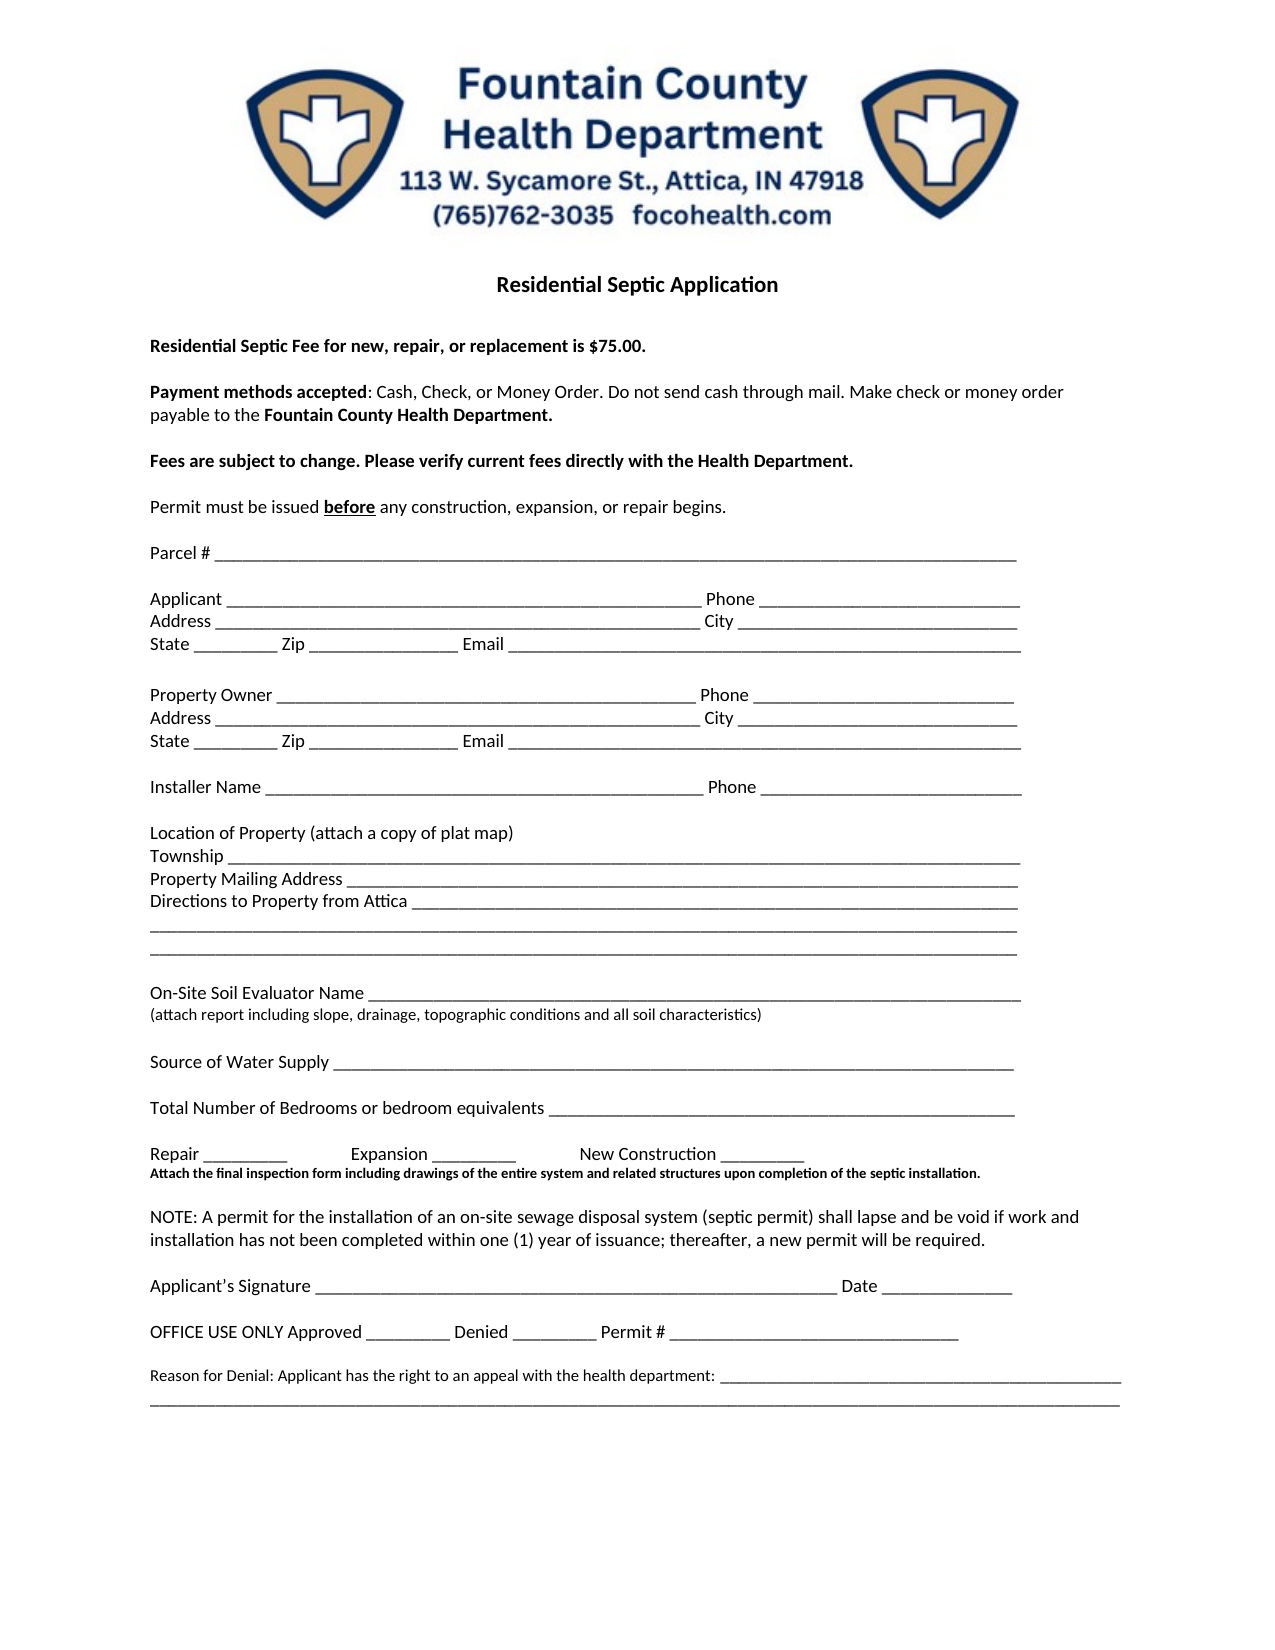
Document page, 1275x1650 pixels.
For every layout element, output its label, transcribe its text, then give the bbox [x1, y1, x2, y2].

text Applicant’s Signature ________________________________________________________ Date ______________ [150, 1274, 1125, 1297]
text Source of Water Supply _________________________________________________________________________ [150, 1050, 1125, 1073]
text Reason for Denial: Applicant has the right to an appeal with the health department: ___________________________________________ [150, 1363, 1125, 1386]
text Repair _________ Expansion _________ New Construction _________ [150, 1142, 1125, 1164]
picture [230, 46, 1036, 243]
text Permit must be issued before any construction, expansion, or repair begins. [150, 495, 1125, 518]
text Residential Septic Application [150, 270, 1125, 298]
text OFFICE USE ONLY Approved _________ Denied _________ Permit # _______________________________ [150, 1320, 1125, 1343]
text Attach the final inspection form including drawings of the entire system and related structures upon completion of the septic installation. [150, 1164, 1125, 1182]
text State _________ Zip ________________ Email _______________________________________________________ [150, 632, 1125, 655]
text Residential Septic Fee for new, repair, or replacement is $75.00. [150, 334, 1125, 357]
text Property Mailing Address ________________________________________________________________________ [150, 867, 1125, 890]
text Property Owner _____________________________________________ Phone ____________________________ [150, 683, 1125, 706]
text (attach report including slope, drainage, topographic conditions and all soil characteristics) [150, 1004, 1125, 1024]
text Total Number of Bedrooms or bedroom equivalents __________________________________________________ [150, 1096, 1125, 1119]
text Fees are subject to change. Please verify current fees directly with the Health Department. [150, 449, 1125, 472]
text Location of Property (attach a copy of plat map) [150, 821, 1125, 844]
text Applicant ___________________________________________________ Phone ____________________________ [150, 587, 1125, 609]
text Installer Name _______________________________________________ Phone ____________________________ [150, 775, 1125, 798]
text Directions to Property from Attica _________________________________________________________________ _____________________________________________________________________________________________ _____________________________________________________________________________________________ [150, 890, 1125, 958]
text Address ____________________________________________________ City ______________________________ [150, 609, 1125, 632]
text Address ____________________________________________________ City ______________________________ [150, 706, 1125, 729]
text Parcel # ______________________________________________________________________________________ [150, 541, 1125, 564]
text ________________________________________________________________________________________________________ [150, 1386, 1125, 1409]
text On-Site Soil Evaluator Name ______________________________________________________________________ [150, 981, 1125, 1004]
text NOTE: A permit for the installation of an on-site sewage disposal system (septic permit) shall lapse and be void if work and installation has not been completed within one (1) year of issuance; thereafter, a new permit will be required. [150, 1205, 1125, 1251]
text Township _____________________________________________________________________________________ [150, 844, 1125, 867]
text State _________ Zip ________________ Email _______________________________________________________ [150, 729, 1125, 752]
text Payment methods accepted: Cash, Check, or Money Order. Do not send cash through mail. Make check or money order payable to the Fountain County Health Department. [150, 380, 1125, 426]
